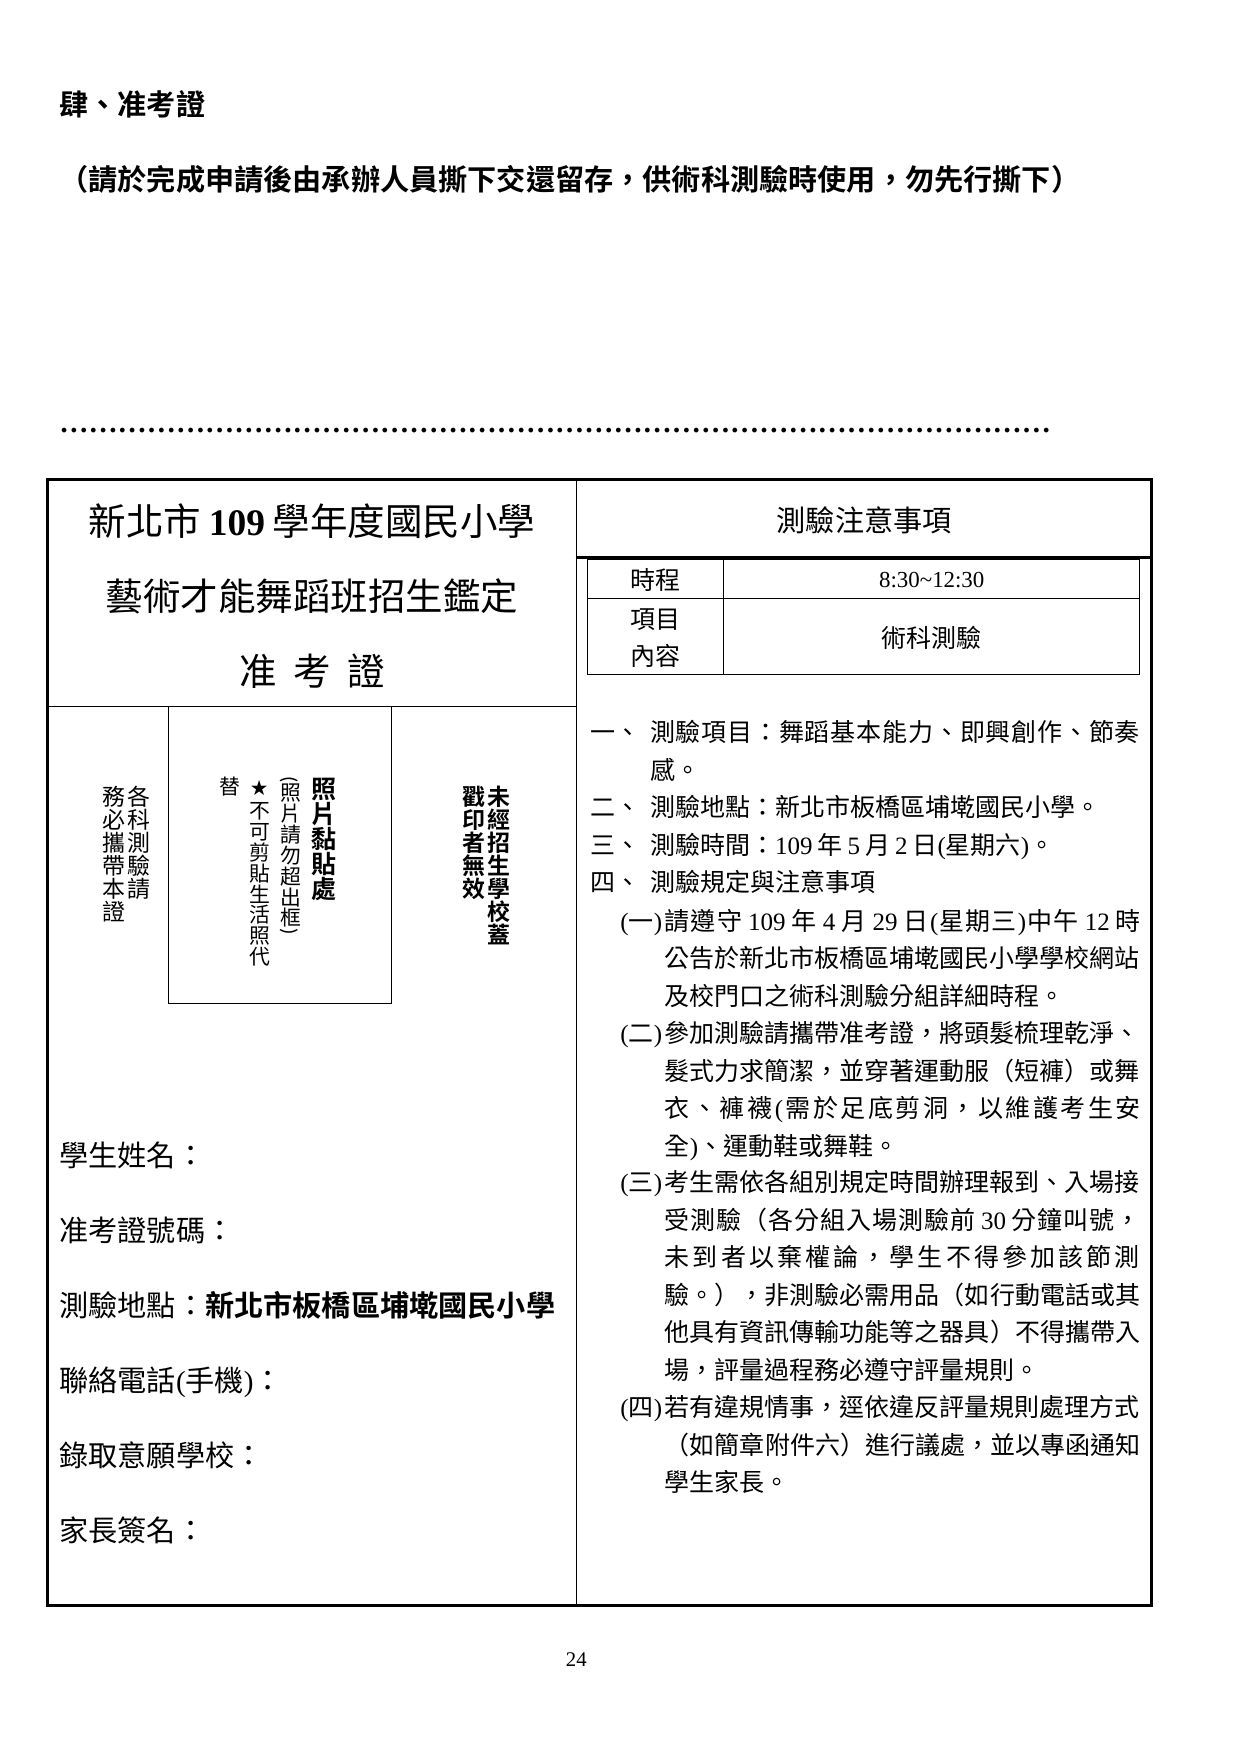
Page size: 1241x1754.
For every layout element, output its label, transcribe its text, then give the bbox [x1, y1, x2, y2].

table_cell 測驗項目：舞蹈基本能力、即興創作、節奏感。 測驗地點：新北市板橋區埔墘國民小學。 測驗時間：109年5月2日(星期六)。 測驗規定與注意事項 請遵守109年4月29日(星期三)中午12時公告於新北市板橋區埔墘國民小學學校網站及校門口之術科測驗分組詳細時程。 參加測驗請攜帶准考證，將頭髮梳理乾淨、髮式力求簡潔，並穿著運動服（短褲）或舞衣、褲襪(需於足底剪洞，以維護考生安全)、運動鞋或舞鞋。 考生需依各組別規定時間辦理報到、入場接受測驗（各分組入場測驗前30分鐘叫號，未到者以棄權論，學生不得參加該節測驗。），非測驗必需用品（如行動電話或其他具有資訊傳輸功能等之器具）不得攜帶入場，評量過程務必遵守評量規則。 若有違規情事，逕依違反評量規則處理方式（如簡章附件六）進行議處，並以專函通知學生家長。 [577, 559, 1150, 1603]
table_cell [392, 707, 576, 1002]
table_cell [169, 707, 391, 1002]
text ………………………………………………………………………………………… [59, 403, 1093, 440]
table_header 測驗注意事項 [577, 481, 1150, 556]
text （請於完成申請後由承辦人員撕下交還留存，供術科測驗時使用，勿先行撕下） [59, 140, 1093, 215]
table_cell [49, 707, 168, 1002]
text 肆、准考證 [59, 65, 1093, 140]
table_cell 學生姓名： 准考證號碼： 測驗地點：新北市板橋區埔墘國民小學 聯絡電話(手機)： 錄取意願學校： 家長簽名： [49, 1003, 576, 1603]
table_header 新北市109學年度國民小學 藝術才能舞蹈班招生鑑定 准 考 證 [49, 481, 576, 706]
